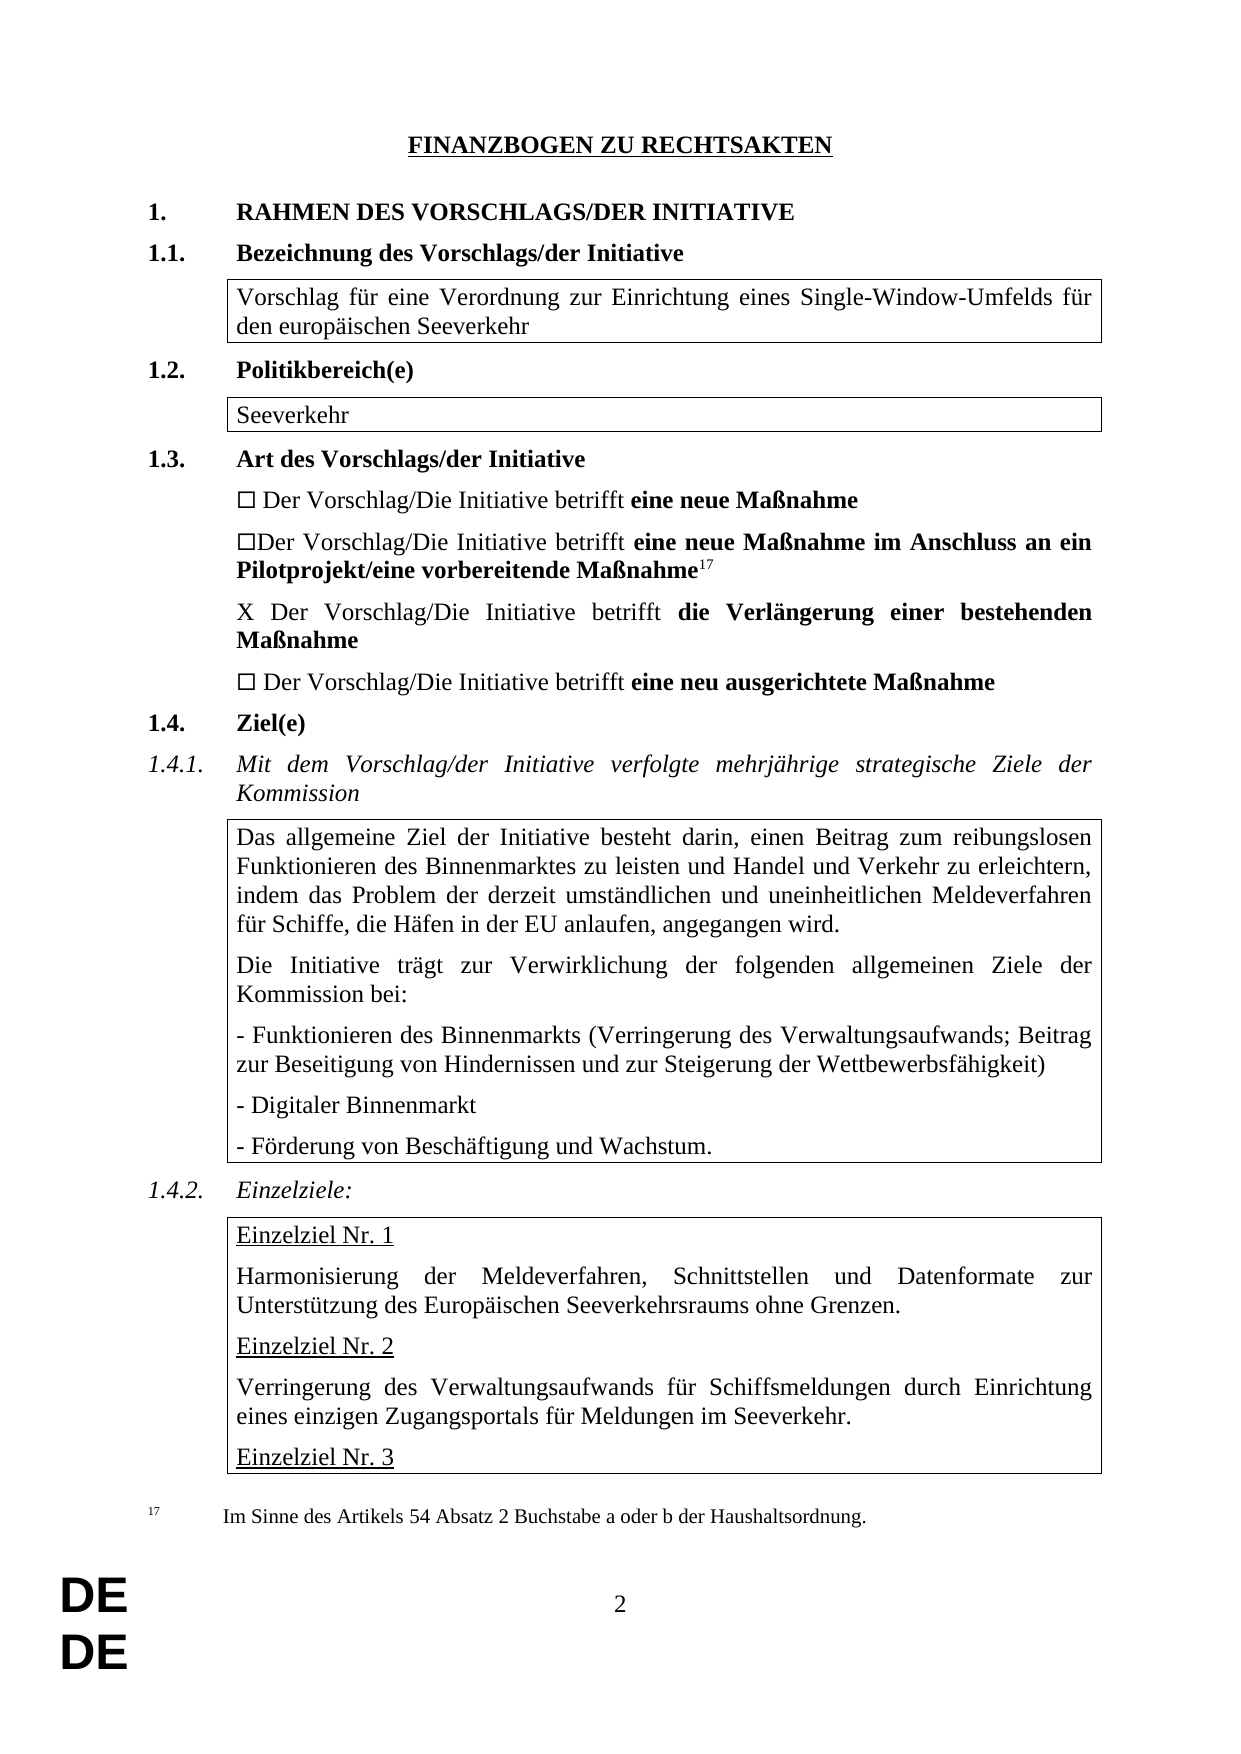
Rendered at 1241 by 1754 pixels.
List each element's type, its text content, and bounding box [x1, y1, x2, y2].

text FINANZBOGEN ZU RECHTSAKTEN [148, 131, 1092, 159]
text - Funktionieren des Binnenmarkts (Verringerung des Verwaltungsaufwands; Beitrag zur Beseitigung von Hindernissen und zur Steigerung der Wettbewerbsfähigkeit) [228, 1017, 1101, 1077]
text Harmonisierung der Meldeverfahren, Schnittstellen und Datenformate zur Unterstützung des Europäischen Seeverkehrsraums ohne Grenzen. [228, 1258, 1101, 1319]
text Einzelziel Nr. 2 [228, 1328, 1101, 1360]
text - Digitaler Binnenmarkt [228, 1087, 1101, 1119]
text Seeverkehr [228, 398, 1101, 431]
text Der Vorschlag/Die Initiative betrifft eine neue Maßnahme im Anschluss an ein Pilotprojekt/eine vorbereitende Maßnahme [236, 527, 1092, 584]
text Der Vorschlag/Die Initiative betrifft eine neue Maßnahme [236, 486, 1092, 514]
subtitle 1.2. Politikbereich(e) [148, 356, 1092, 384]
text Das allgemeine Ziel der Initiative besteht darin, einen Beitrag zum reibungslosen Funktionieren des Binnenmarktes zu leisten und Handel und Verkehr zu erleichtern, indem das Problem der derzeit umständlichen und uneinheitlichen Meldeverfahren für Schiffe, die Häfen in der EU anlaufen, angegangen wird. [228, 820, 1101, 937]
text Einzelziel Nr. 3 [228, 1439, 1101, 1473]
subtitle 1.4.2. Einzelziele: [148, 1176, 1092, 1204]
text Vorschlag für eine Verordnung zur Einrichtung eines Single-Window-Umfelds für den europäischen Seeverkehr [228, 280, 1101, 342]
text X Der Vorschlag/Die Initiative betrifft die Verlängerung einer bestehenden Maßnahme [236, 597, 1092, 654]
text Der Vorschlag/Die Initiative betrifft eine neu ausgerichtete Maßnahme [236, 667, 1092, 696]
subtitle 1.3. Art des Vorschlags/der Initiative [148, 444, 1092, 473]
text - Förderung von Beschäftigung und Wachstum. [228, 1128, 1101, 1162]
subtitle 1.4.1. Mit dem Vorschlag/der Initiative verfolgte mehrjährige strategische Ziele der Kommission [148, 749, 1092, 807]
text Verringerung des Verwaltungsaufwands für Schiffsmeldungen durch Einrichtung eines einzigen Zugangsportals für Meldungen im Seeverkehr. [228, 1369, 1101, 1430]
text Die Initiative trägt zur Verwirklichung der folgenden allgemeinen Ziele der Kommission bei: [228, 947, 1101, 1007]
subtitle 1.4. Ziel(e) [148, 708, 1092, 737]
subtitle 1. RAHMEN DES VORSCHLAGS/DER INITIATIVE [148, 197, 1092, 226]
subtitle 1.1. Bezeichnung des Vorschlags/der Initiative [148, 238, 1092, 267]
text Einzelziel Nr. 1 [228, 1218, 1101, 1249]
